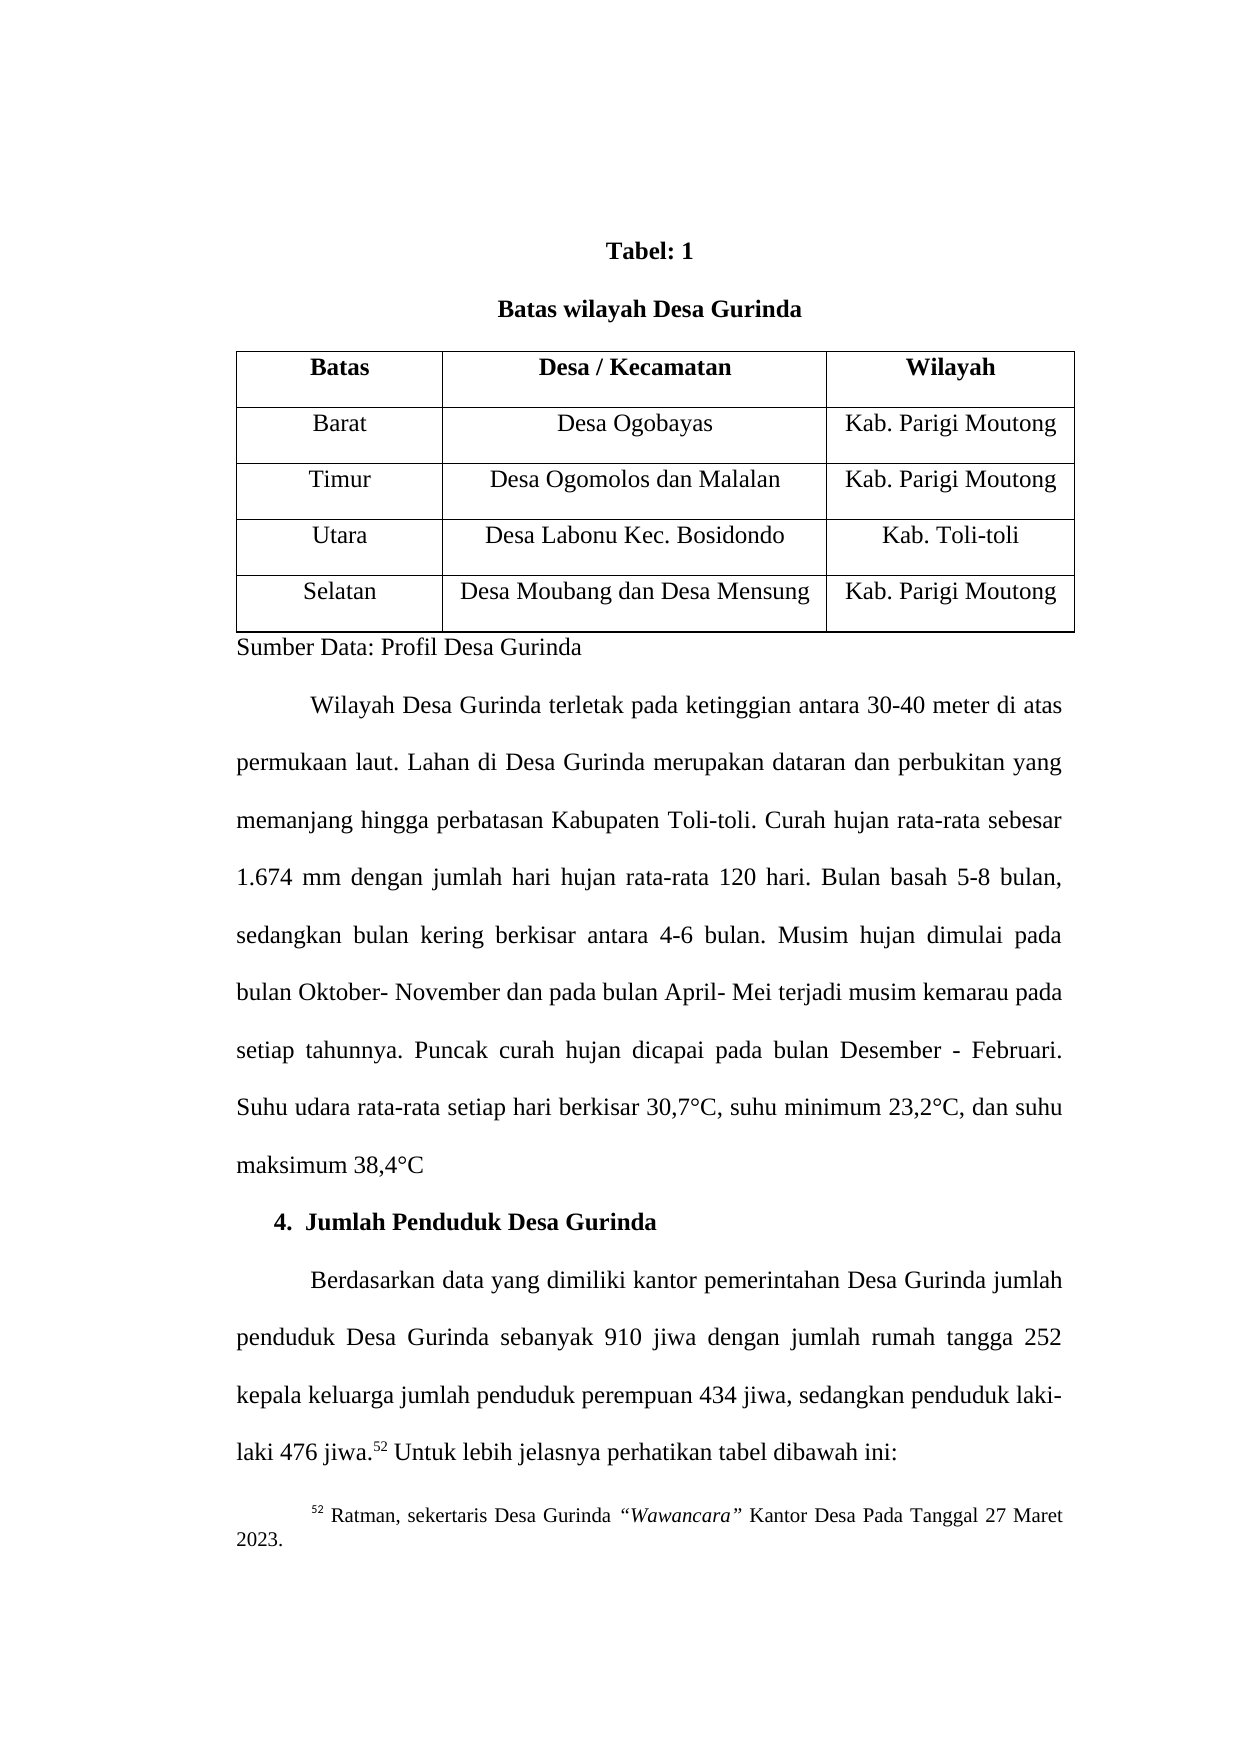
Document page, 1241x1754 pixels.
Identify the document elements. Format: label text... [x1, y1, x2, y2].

table_header Desa / Kecamatan [443, 352, 826, 407]
text Berdasarkan data yang dimiliki kantor pemerintahan Desa Gurinda jumlah penduduk Desa Gurinda sebanyak 910 jiwa dengan jumlah rumah tangga 252 kepala keluarga jumlah penduduk perempuan 434 jiwa, sedangkan penduduk laki-laki 476 jiwa. Untuk lebih jelasnya perhatikan tabel dibawah ini: [236, 1265, 1063, 1466]
table_header Batas [237, 352, 442, 407]
table_cell Timur [237, 464, 442, 519]
table_cell Desa Labonu Kec. Bosidondo [443, 520, 826, 575]
text Tabel: 1 [236, 236, 1063, 265]
table_cell Desa Moubang dan Desa Mensung [443, 576, 826, 631]
table_cell Utara [237, 520, 442, 575]
table_cell Selatan [237, 576, 442, 631]
text Sumber Data: Profil Desa Gurinda [236, 633, 1063, 661]
table_cell Desa Ogomolos dan Malalan [443, 464, 826, 519]
text 4. Jumlah Penduduk Desa Gurinda [274, 1207, 1063, 1236]
table_cell Barat [237, 408, 442, 463]
table_cell Kab. Parigi Moutong [827, 408, 1074, 463]
table_header Wilayah [827, 352, 1074, 407]
table_cell Kab. Toli-toli [827, 520, 1074, 575]
text Batas wilayah Desa Gurinda [236, 294, 1063, 322]
table_cell Desa Ogobayas [443, 408, 826, 463]
table_cell Kab. Parigi Moutong [827, 464, 1074, 519]
table_cell Kab. Parigi Moutong [827, 576, 1074, 631]
list Wilayah Desa Gurinda terletak pada ketinggian antara 30-40 meter di atas permukaan laut. Lahan di Desa Gurinda merupakan dataran dan perbukitan yang memanjang hingga perbatasan Kabupaten Toli-toli. Curah hujan rata-rata sebesar 1.674 mm dengan jumlah hari hujan rata-rata 120 hari. Bulan basah 5-8 bulan, sedangkan bulan kering berkisar antara 4-6 bulan. Musim hujan dimulai pada bulan Oktober- November dan pada bulan April- Mei terjadi musim kemarau pada setiap tahunnya. Puncak curah hujan dicapai pada bulan Desember - Februari. Suhu udara rata-rata setiap hari berkisar 30,7°C, suhu minimum 23,2°C, dan suhu maksimum 38,4°C [236, 690, 1063, 1179]
